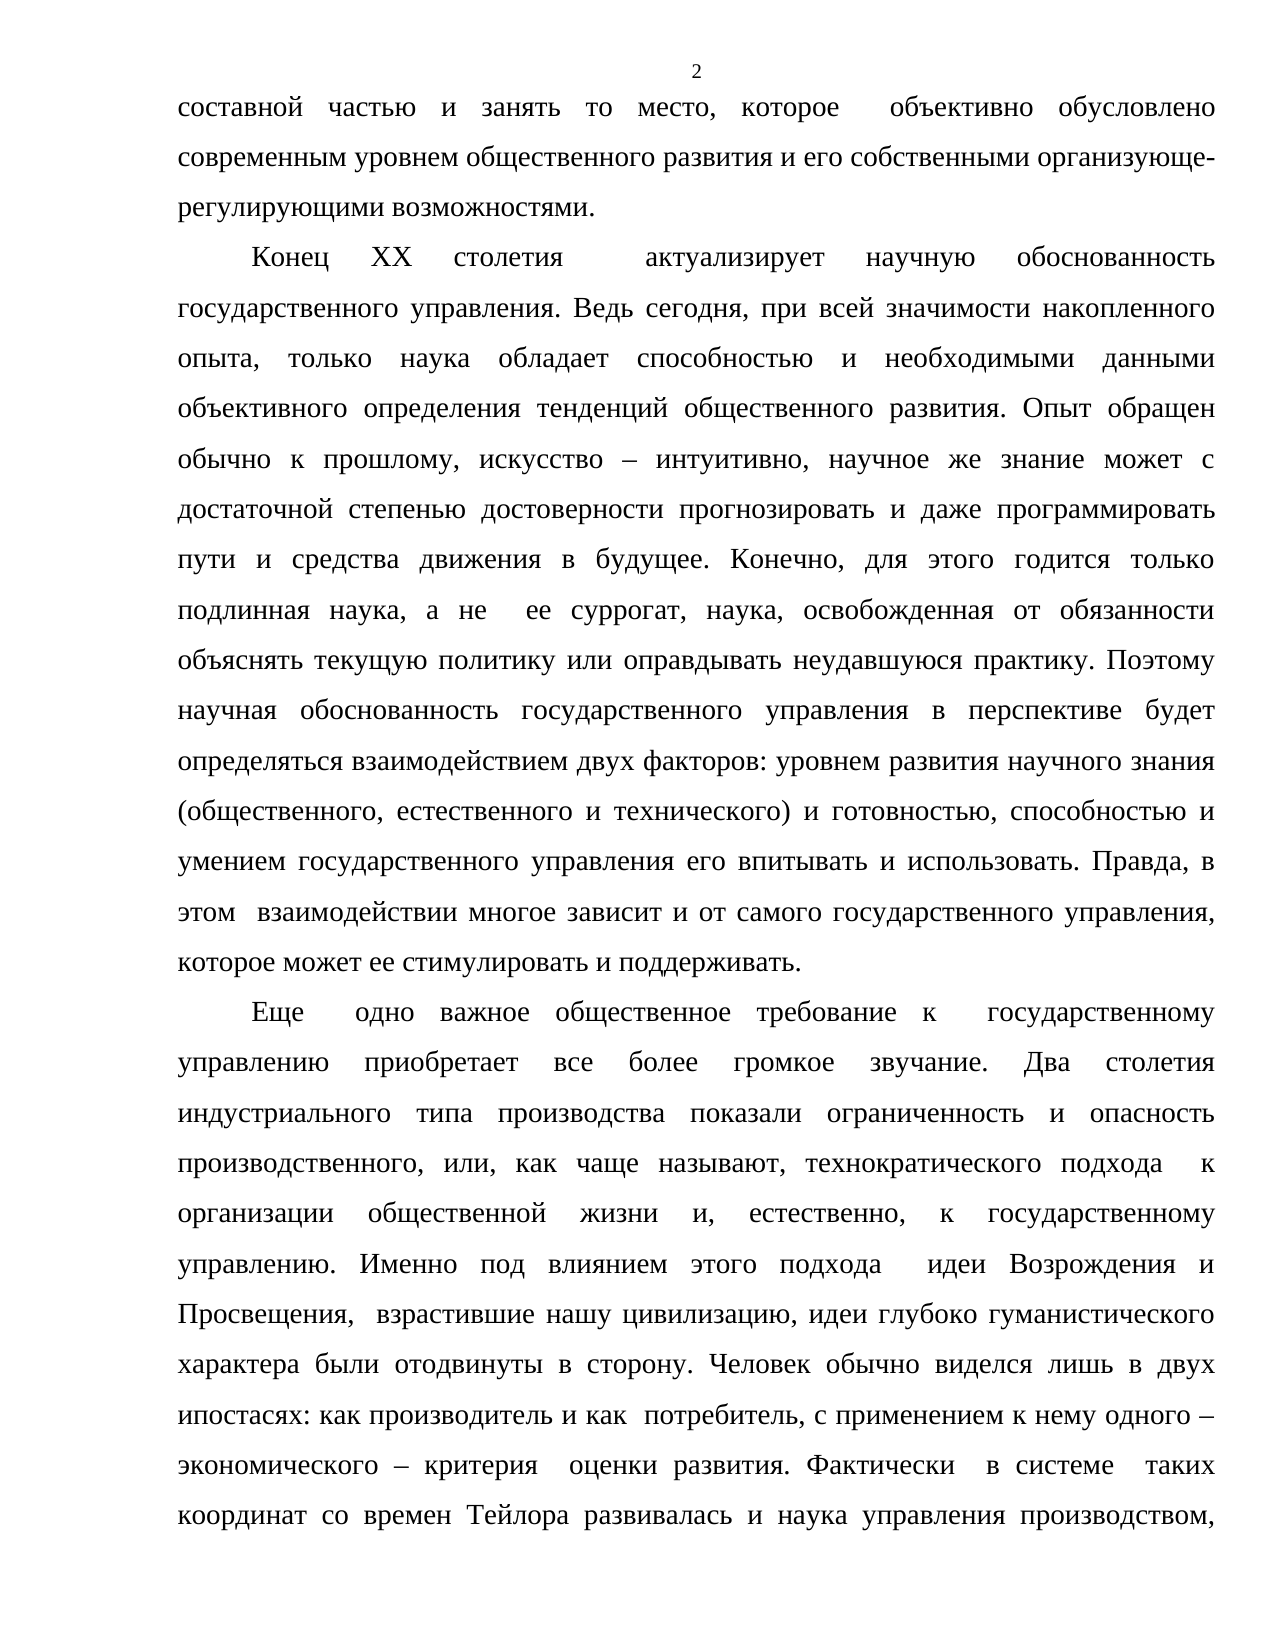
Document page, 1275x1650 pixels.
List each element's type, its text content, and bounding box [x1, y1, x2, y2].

text Конец XX столетия актуализирует научную обоснованность государственного управления. Ведь сегодня, при всей значимости накопленного опыта, только наука обладает способностью и необходимыми данными объективного определения тенденций общественного развития. Опыт обращен обычно к прошлому, искусство – интуитивно, научное же знание может с достаточной степенью достоверности прогнозировать и даже программировать пути и средства движения в будущее. Конечно, для этого годится только подлинная наука, а не ее суррогат, наука, освобожденная от обязанности объяснять текущую политику или оправдывать неудавшуюся практику. Поэтому научная обоснованность государственного управления в перспективе будет определяться взаимодействием двух факторов: уровнем развития научного знания (общественного, естественного и технического) и готовностью, способностью и умением государственного управления его впитывать и использовать. Правда, в этом взаимодействии многое зависит и от самого государственного управления, которое может ее стимулировать и поддерживать. [177, 239, 1216, 977]
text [177, 994, 1216, 1531]
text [177, 89, 1216, 223]
